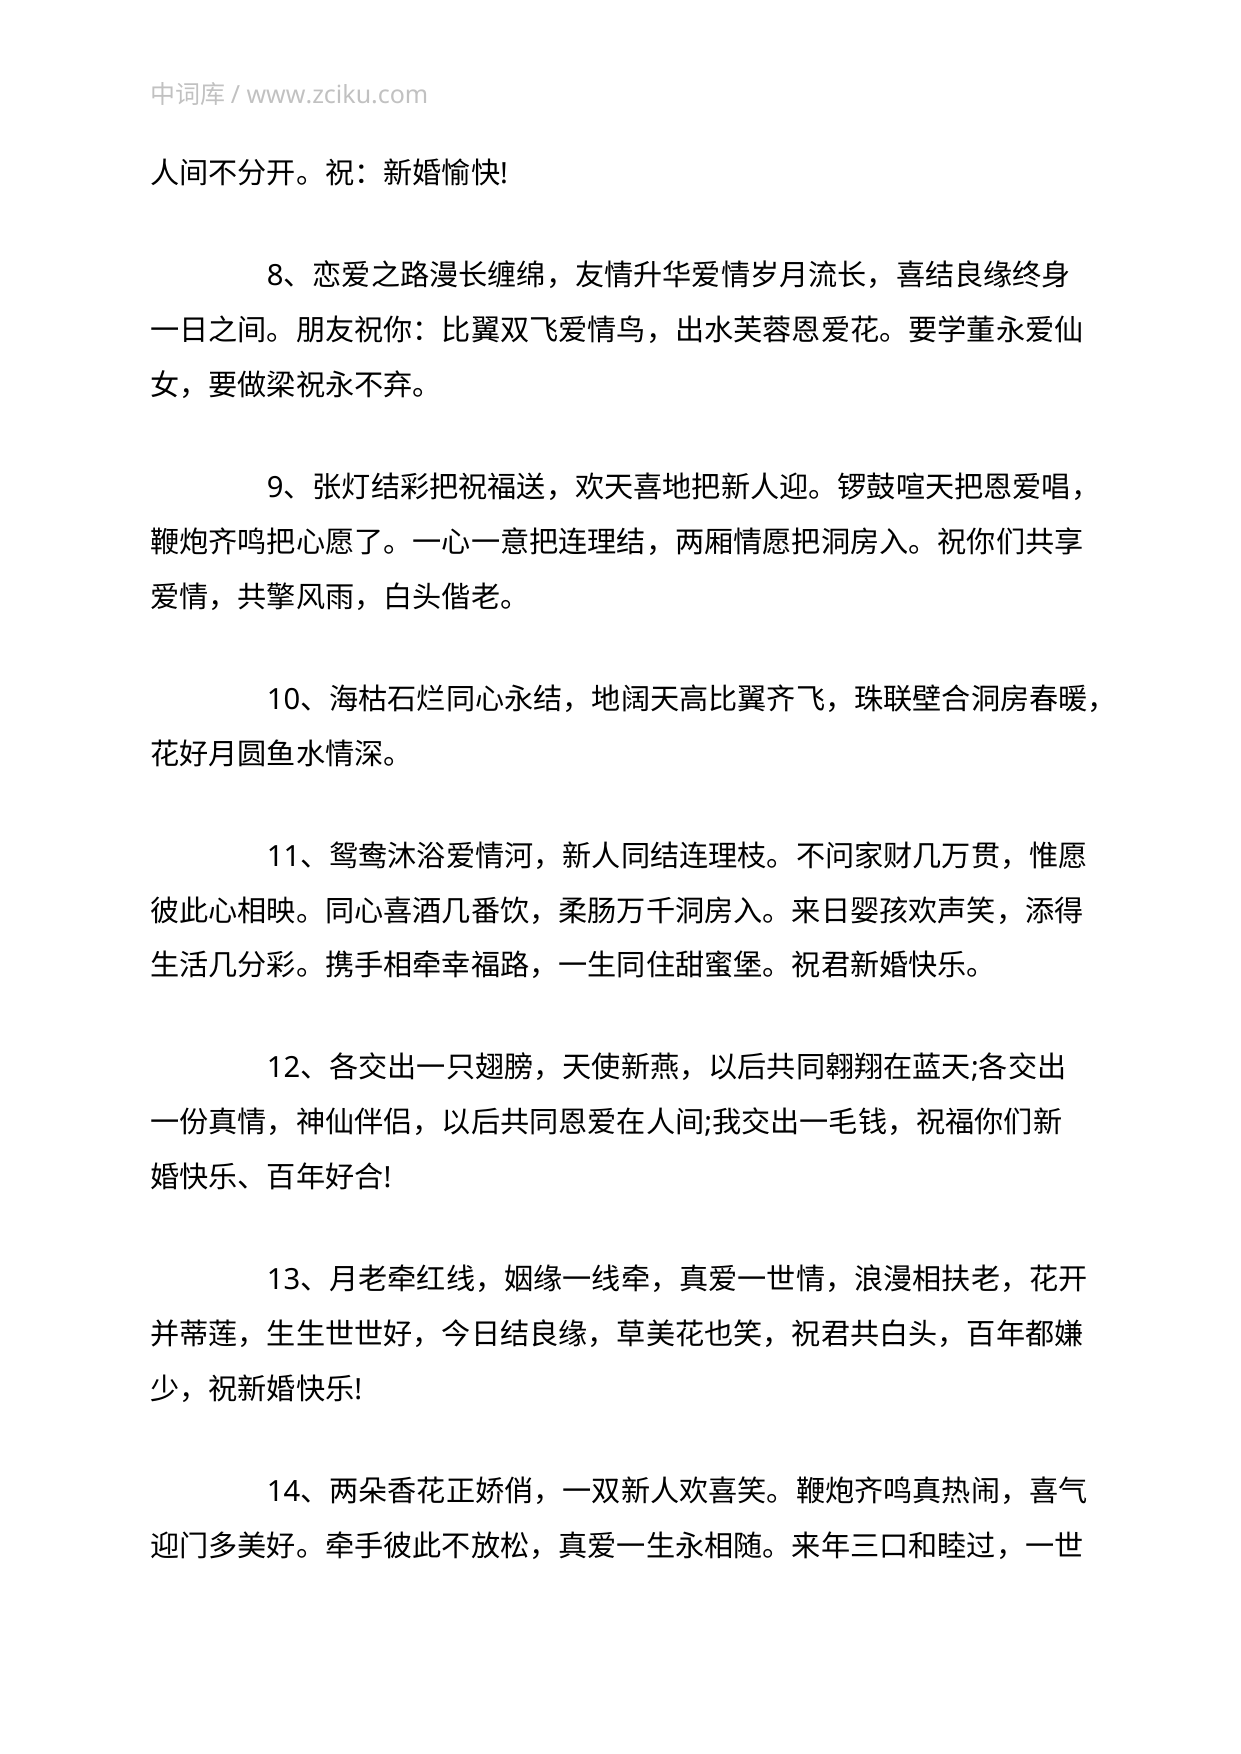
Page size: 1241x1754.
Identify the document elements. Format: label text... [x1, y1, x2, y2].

text 10、海枯石烂同心永结，地阔天高比翼齐飞，珠联壁合洞房春暖，花好月圆鱼水情深。 [150, 675, 1090, 773]
text 12、各交出一只翅膀，天使新燕，以后共同翱翔在蓝天;各交出一份真情，神仙伴侣，以后共同恩爱在人间;我交出一毛钱，祝福你们新婚快乐、百年好合! [150, 1044, 1090, 1196]
text 9、张灯结彩把祝福送，欢天喜地把新人迎。锣鼓喧天把恩爱唱，鞭炮齐鸣把心愿了。一心一意把连理结，两厢情愿把洞房入。祝你们共享爱情，共擎风雨，白头偕老。 [150, 464, 1090, 616]
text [150, 150, 1090, 192]
text 13、月老牵红线，姻缘一线牵，真爱一世情，浪漫相扶老，花开并蒂莲，生生世世好，今日结良缘，草美花也笑，祝君共白头，百年都嫌少，祝新婚快乐! [150, 1256, 1090, 1408]
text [150, 1468, 1090, 1565]
text 11、鸳鸯沐浴爱情河，新人同结连理枝。不问家财几万贯，惟愿彼此心相映。同心喜酒几番饮，柔肠万千洞房入。来日婴孩欢声笑，添得生活几分彩。携手相牵幸福路，一生同住甜蜜堡。祝君新婚快乐。 [150, 832, 1090, 984]
text 8、恋爱之路漫长缠绵，友情升华爱情岁月流长，喜结良缘终身一日之间。朋友祝你：比翼双飞爱情鸟，出水芙蓉恩爱花。要学董永爱仙女，要做梁祝永不弃。 [150, 252, 1090, 404]
